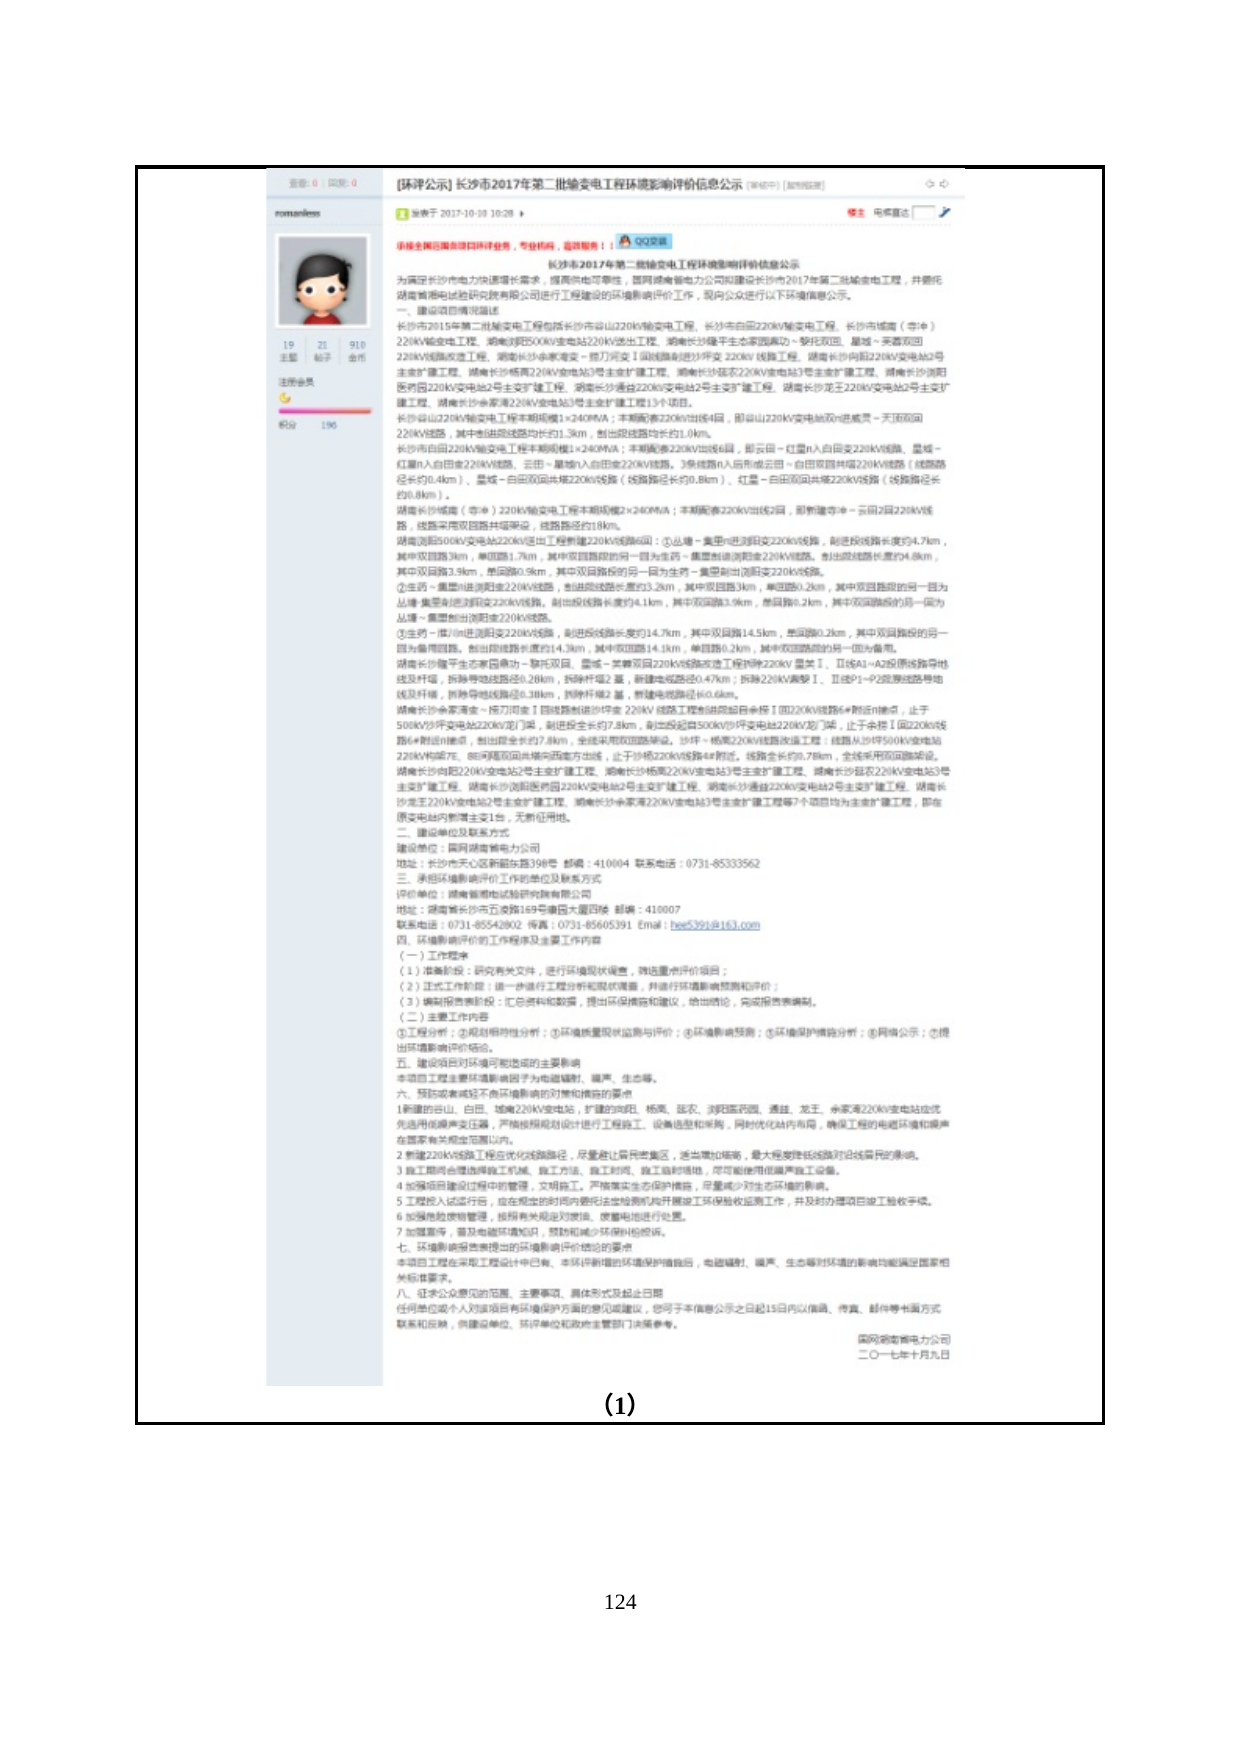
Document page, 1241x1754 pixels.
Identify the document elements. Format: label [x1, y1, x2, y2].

picture [266, 168, 965, 1386]
table_header [138, 169, 1102, 1422]
